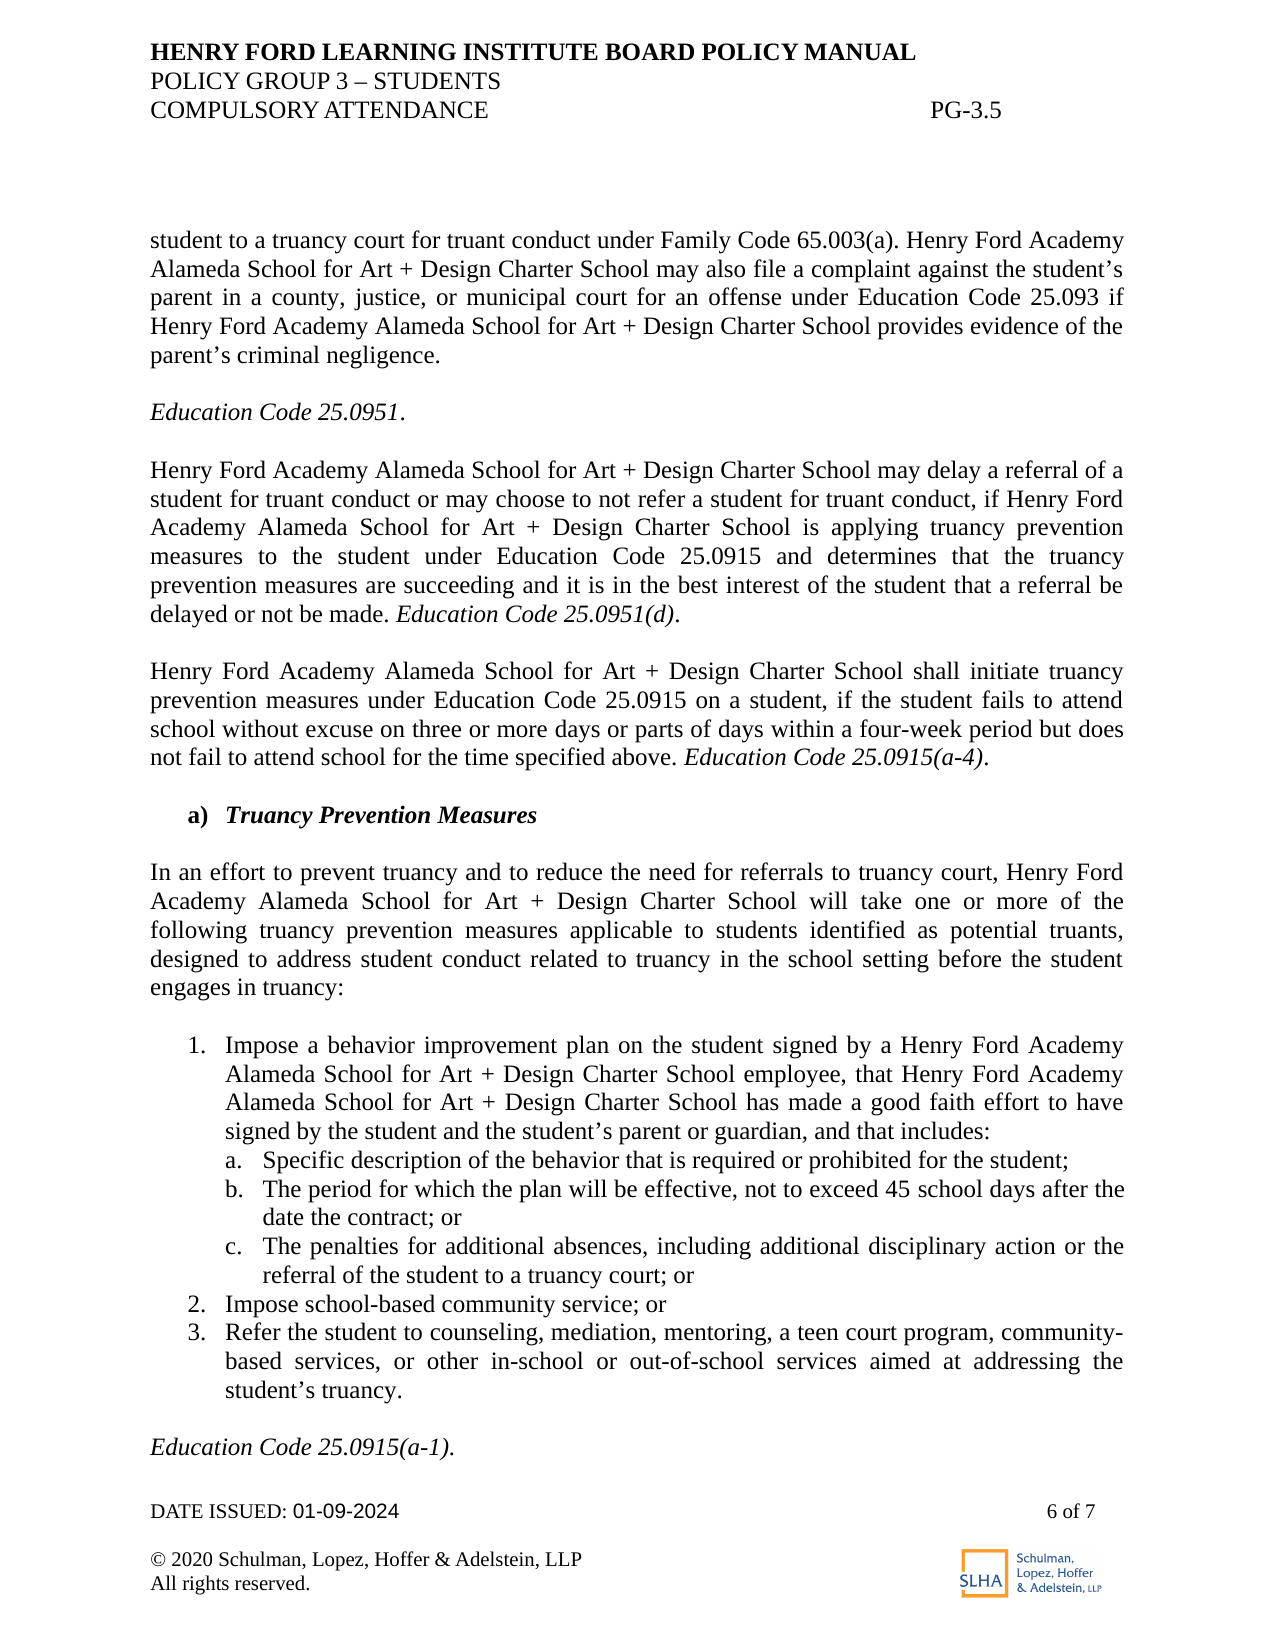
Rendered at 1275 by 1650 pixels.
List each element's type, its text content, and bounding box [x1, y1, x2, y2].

list Impose school-based community service; or [187, 1289, 1125, 1317]
text Henry Ford Academy Alameda School for Art + Design Charter School shall initiate truancy prevention measures under Education Code 25.0915 on a student, if the student fails to attend school without excuse on three or more days or parts of days within a four-week period but does not fail to attend school for the time specified above. Education Code 25.0915(a-4). [150, 656, 1125, 771]
text Henry Ford Academy Alameda School for Art + Design Charter School may delay a referral of a student for truant conduct or may choose to not refer a student for truant conduct, if Henry Ford Academy Alameda School for Art + Design Charter School is applying truancy prevention measures to the student under Education Code 25.0915 and determines that the truancy prevention measures are succeeding and it is in the best interest of the student that a referral be delayed or not be made. Education Code 25.0951(d). [150, 455, 1125, 627]
text Education Code 25.0951. [150, 397, 1125, 426]
list Specific description of the behavior that is required or prohibited for the student; [225, 1145, 1125, 1174]
list Refer the student to counseling, mediation, mentoring, a teen court program, community-based services, or other in-school or out-of-school services aimed at addressing the student’s truancy. [187, 1317, 1125, 1404]
list Impose a behavior improvement plan on the student signed by a Henry Ford Academy Alameda School for Art + Design Charter School employee, that Henry Ford Academy Alameda School for Art + Design Charter School has made a good faith effort to have signed by the student and the student’s parent or guardian, and that includes: [187, 1030, 1125, 1145]
text Education Code 25.0915(a-1). [150, 1432, 1125, 1461]
text In an effort to prevent truancy and to reduce the need for referrals to truancy court, Henry Ford Academy Alameda School for Art + Design Charter School will take one or more of the following truancy prevention measures applicable to students identified as potential truants, designed to address student conduct related to truancy in the school setting before the student engages in truancy: [150, 857, 1125, 1001]
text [150, 225, 1125, 369]
list The period for which the plan will be effective, not to exceed 45 school days after the date the contract; or [225, 1174, 1125, 1231]
list Truancy Prevention Measures [187, 800, 1125, 829]
list The penalties for additional absences, including additional disciplinary action or the referral of the student to a truancy court; or [225, 1231, 1125, 1289]
picture [959, 1548, 1103, 1599]
